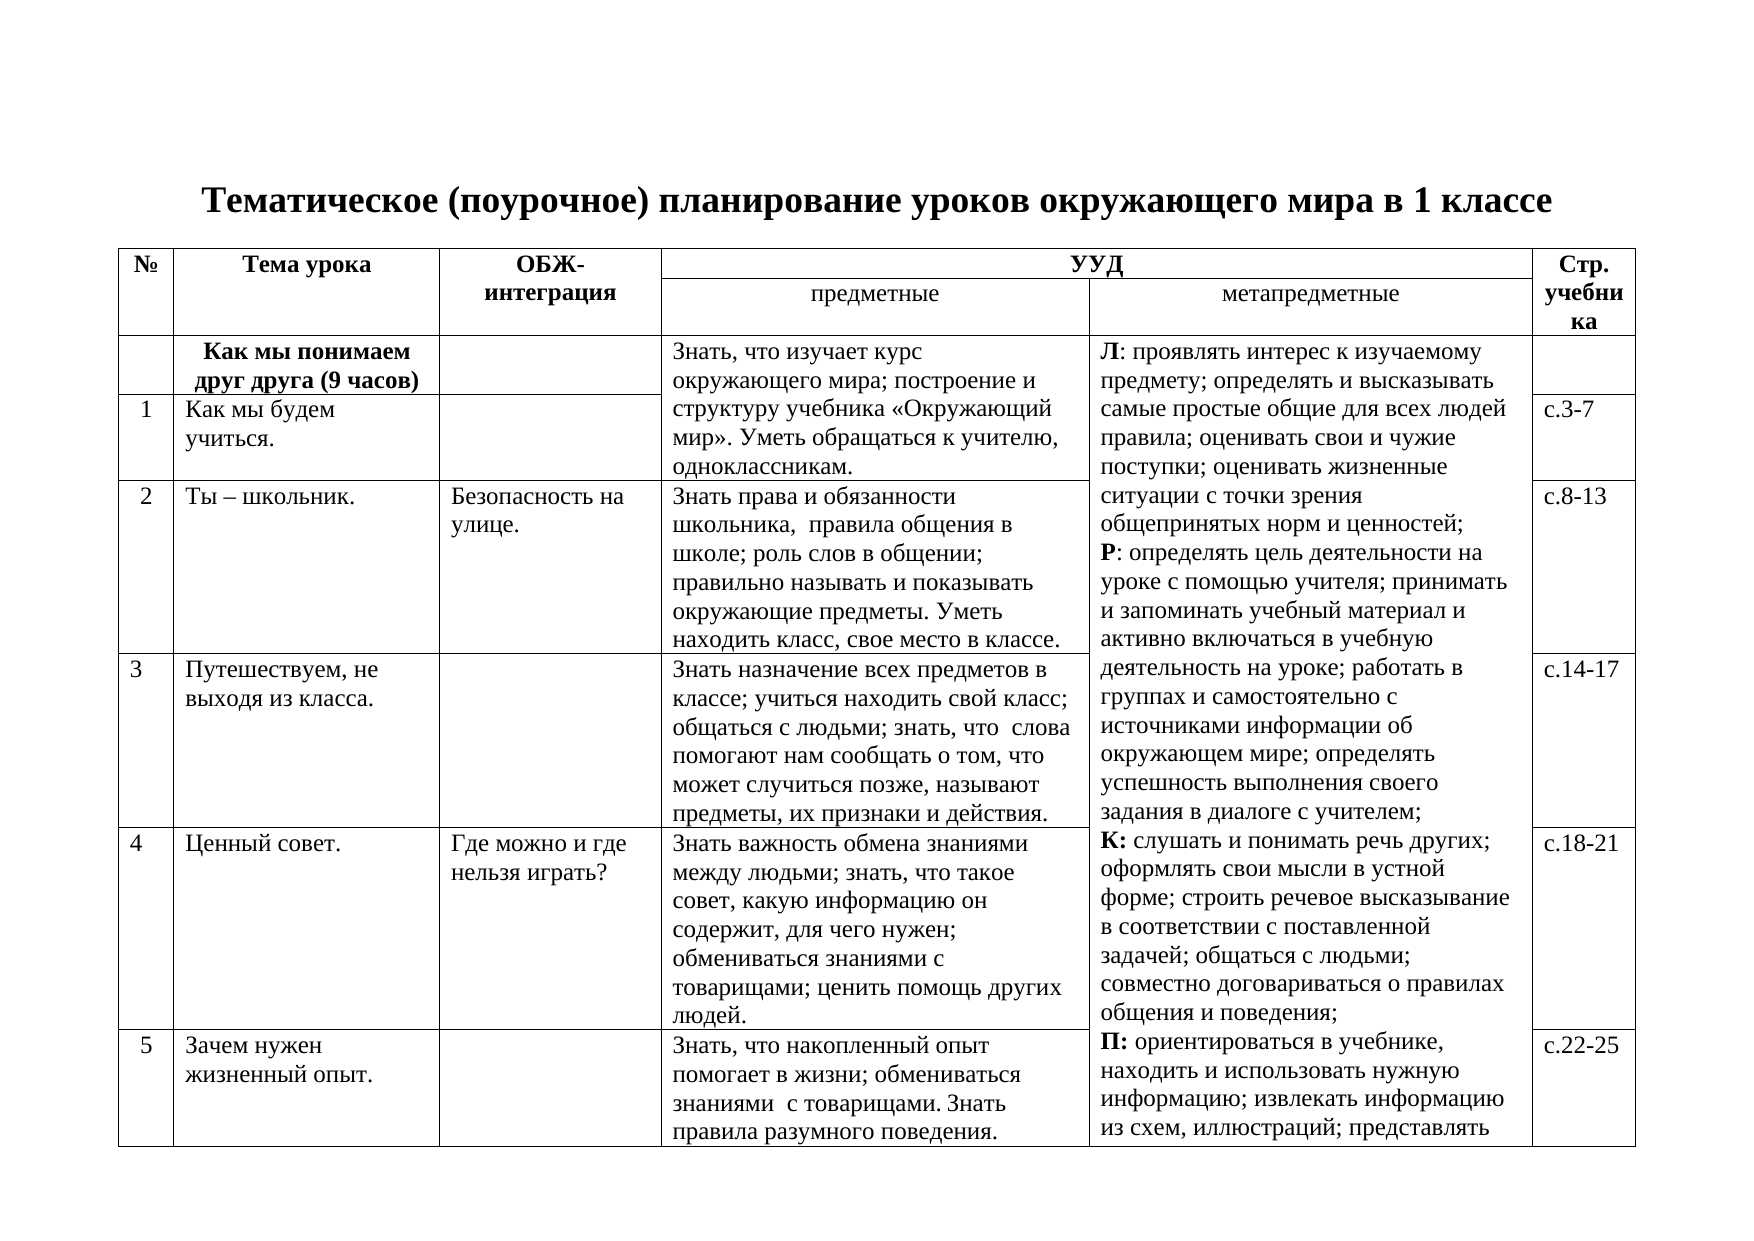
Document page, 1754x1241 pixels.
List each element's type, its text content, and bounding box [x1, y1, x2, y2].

table_cell 2 [119, 481, 173, 653]
table_header УУД [662, 249, 1532, 277]
table_cell Знать, что изучает курс окружающего мира; построение и структуру учебника «Окружающий мир». Уметь обращаться к учителю, одноклассникам. [662, 336, 1089, 480]
table_cell Безопасность на улице. [440, 481, 661, 653]
table_cell Как мы понимаем друг друга (9 часов) [174, 336, 439, 393]
table_cell Знать важность обмена знаниями между людьми; знать, что такое совет, какую информацию он содержит, для чего нужен; обмениваться знаниями с товарищами; ценить помощь других людей. [662, 828, 1089, 1029]
table_cell с.8-13 [1533, 481, 1635, 653]
table_cell [440, 1030, 661, 1146]
table_cell Зачем нужен жизненный опыт. [174, 1030, 439, 1146]
table_header № [119, 249, 173, 335]
table_cell 4 [119, 828, 173, 1029]
table_cell [1533, 336, 1635, 393]
table_cell Ты – школьник. [174, 481, 439, 653]
table_cell [440, 395, 661, 480]
table_cell Л: проявлять интерес к изучаемому предмету; определять и высказывать самые простые общие для всех людей правила; оценивать свои и чужие поступки; оценивать жизненные ситуации с точки зрения общепринятых норм и ценностей; Р: определять цель деятельности на уроке с помощью учителя; принимать и запоминать учебный материал и активно включаться в учебную деятельность на уроке; работать в группах и самостоятельно с источниками информации об окружающем мире; определять успешность выполнения своего задания в диалоге с учителем; К: слушать и понимать речь других; оформлять свои мысли в устной форме; строить речевое высказывание в соответствии с поставленной задачей; общаться с людьми; совместно договариваться о правилах общения и поведения; П: ориентироваться в учебнике, находить и использовать нужную информацию; извлекать информацию из схем, иллюстраций; представлять информацию в виде схемы; выявлять сущность особенности объектов; на основе анализа объектов делать выводы; обобщать и классифицировать по признакам; [1090, 336, 1532, 1146]
table_cell Знать назначение всех предметов в классе; учиться находить свой класс; общаться с людьми; знать, что слова помогают нам сообщать о том, что может случиться позже, называют предметы, их признаки и действия. [662, 654, 1089, 827]
table_header Стр. учебника [1533, 249, 1635, 335]
table_header ОБЖ-интеграция [440, 249, 661, 335]
table_cell 3 [119, 654, 173, 827]
table_cell [119, 336, 173, 393]
text Тематическое (поурочное) планирование уроков окружающего мира в 1 классе [118, 177, 1636, 220]
table_cell с.18-21 [1533, 828, 1635, 1029]
table_cell Знать, что накопленный опыт помогает в жизни; обмениваться знаниями с товарищами. Знать правила разумного поведения. [662, 1030, 1089, 1146]
table_cell Как мы будем учиться. [174, 395, 439, 480]
table_cell предметные [662, 279, 1089, 335]
table_header Тема урока [174, 249, 439, 335]
table_cell 5 [119, 1030, 173, 1146]
table_cell с.22-25 [1533, 1030, 1635, 1146]
table_cell Ценный совет. [174, 828, 439, 1029]
table_cell Где можно и где нельзя играть? [440, 828, 661, 1029]
table_cell Путешествуем, не выходя из класса. [174, 654, 439, 827]
table_cell Знать права и обязанности школьника, правила общения в школе; роль слов в общении; правильно называть и показывать окружающие предметы. Уметь находить класс, свое место в классе. [662, 481, 1089, 653]
table_cell 1 [119, 395, 173, 480]
table_cell [440, 336, 661, 393]
table_cell с.14-17 [1533, 654, 1635, 827]
table_cell c.3-7 [1533, 395, 1635, 480]
table_cell [440, 654, 661, 827]
table_cell метапредметные [1090, 279, 1532, 335]
